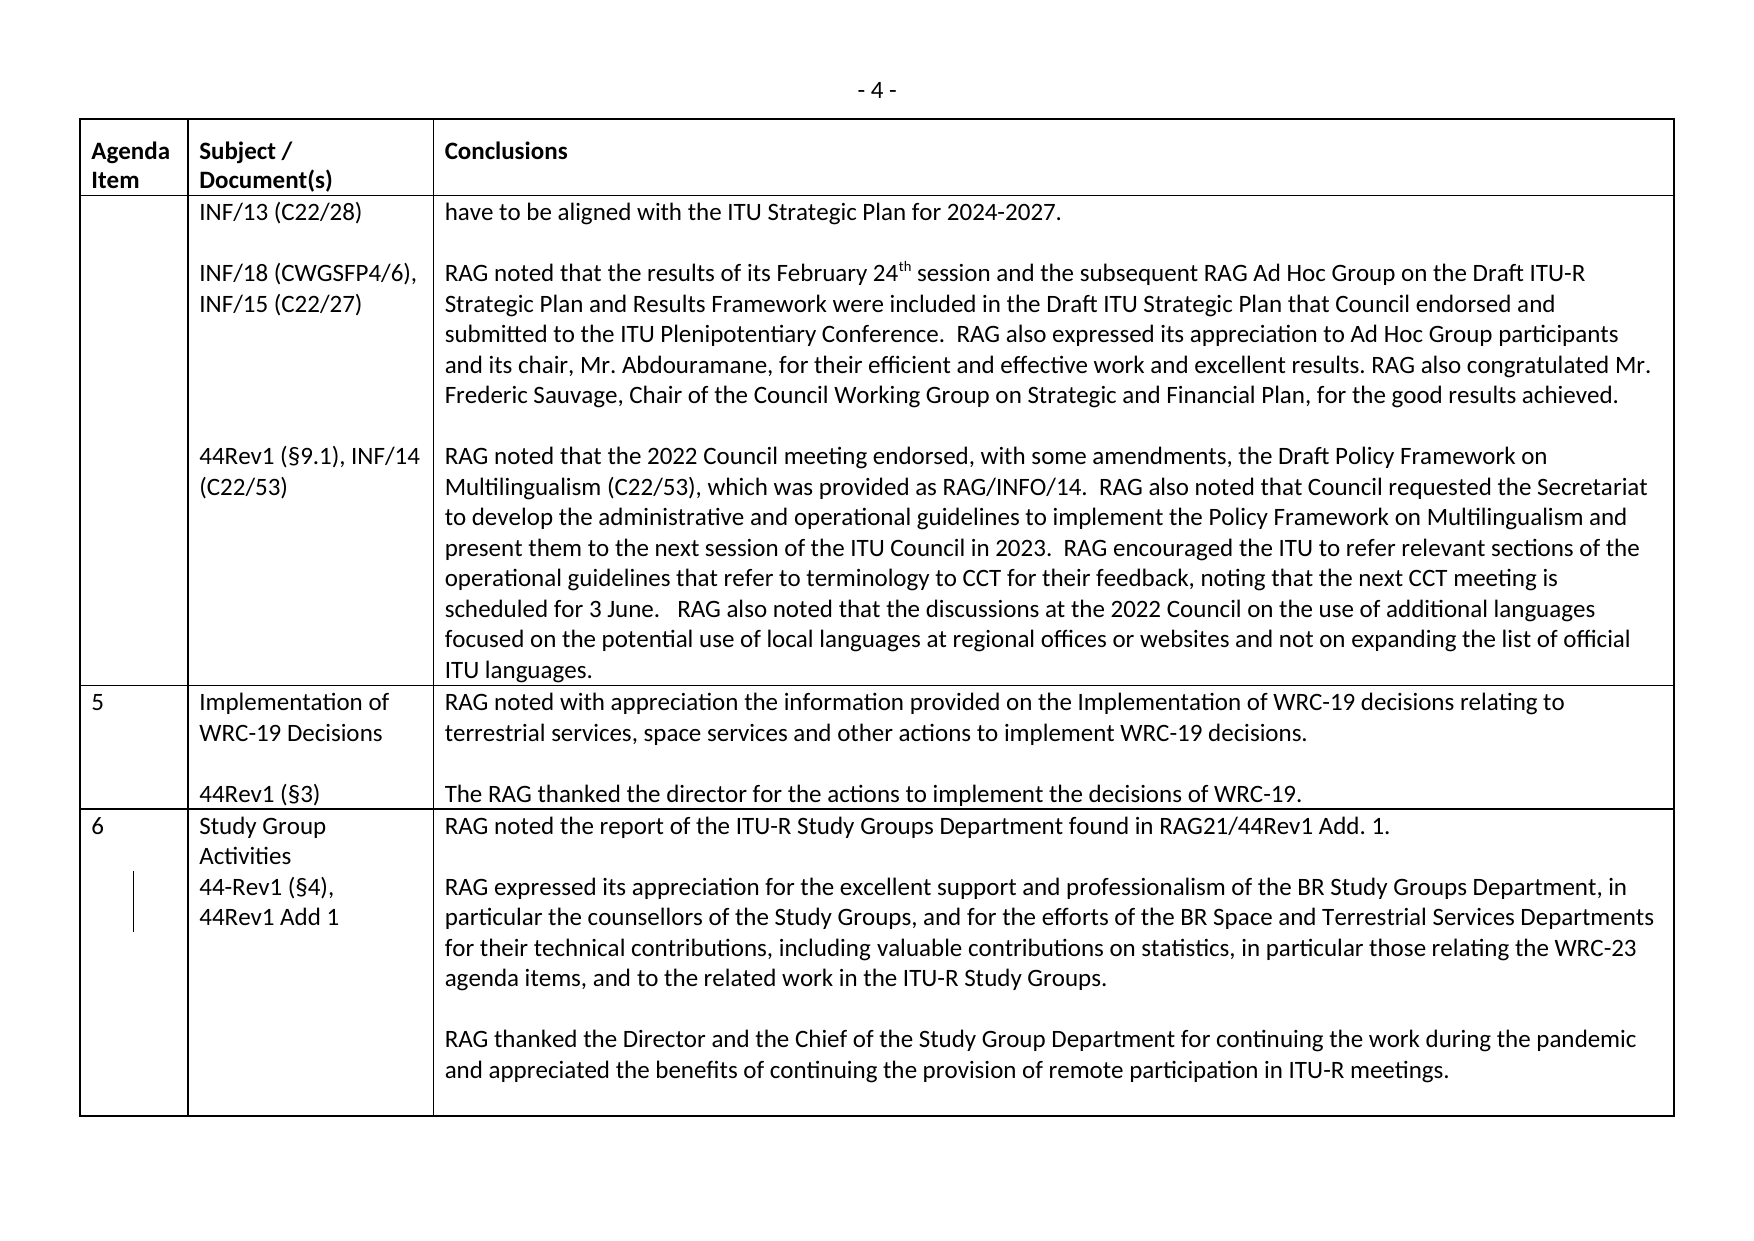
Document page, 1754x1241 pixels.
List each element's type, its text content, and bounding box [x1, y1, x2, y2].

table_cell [189, 196, 433, 684]
table_cell 4 [81, 196, 187, 684]
table_cell RAG noted with appreciation the information provided on the Implementation of WRC-19 decisions relating to terrestrial services, space services and other actions to implement WRC-19 decisions. The RAG thanked the director for the actions to implement the decisions of WRC-19. [434, 686, 1673, 808]
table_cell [434, 196, 1673, 684]
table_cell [189, 810, 433, 1115]
table_header Agenda Item [81, 120, 187, 195]
table_cell Implementation of WRC-19 Decisions 44Rev1 (§3) [189, 686, 433, 808]
table_cell 6 [81, 810, 187, 1115]
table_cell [434, 810, 1673, 1115]
table_header Conclusions [434, 120, 1673, 195]
table_cell 5 [81, 686, 187, 808]
table_header Subject / Document(s) [189, 120, 433, 195]
